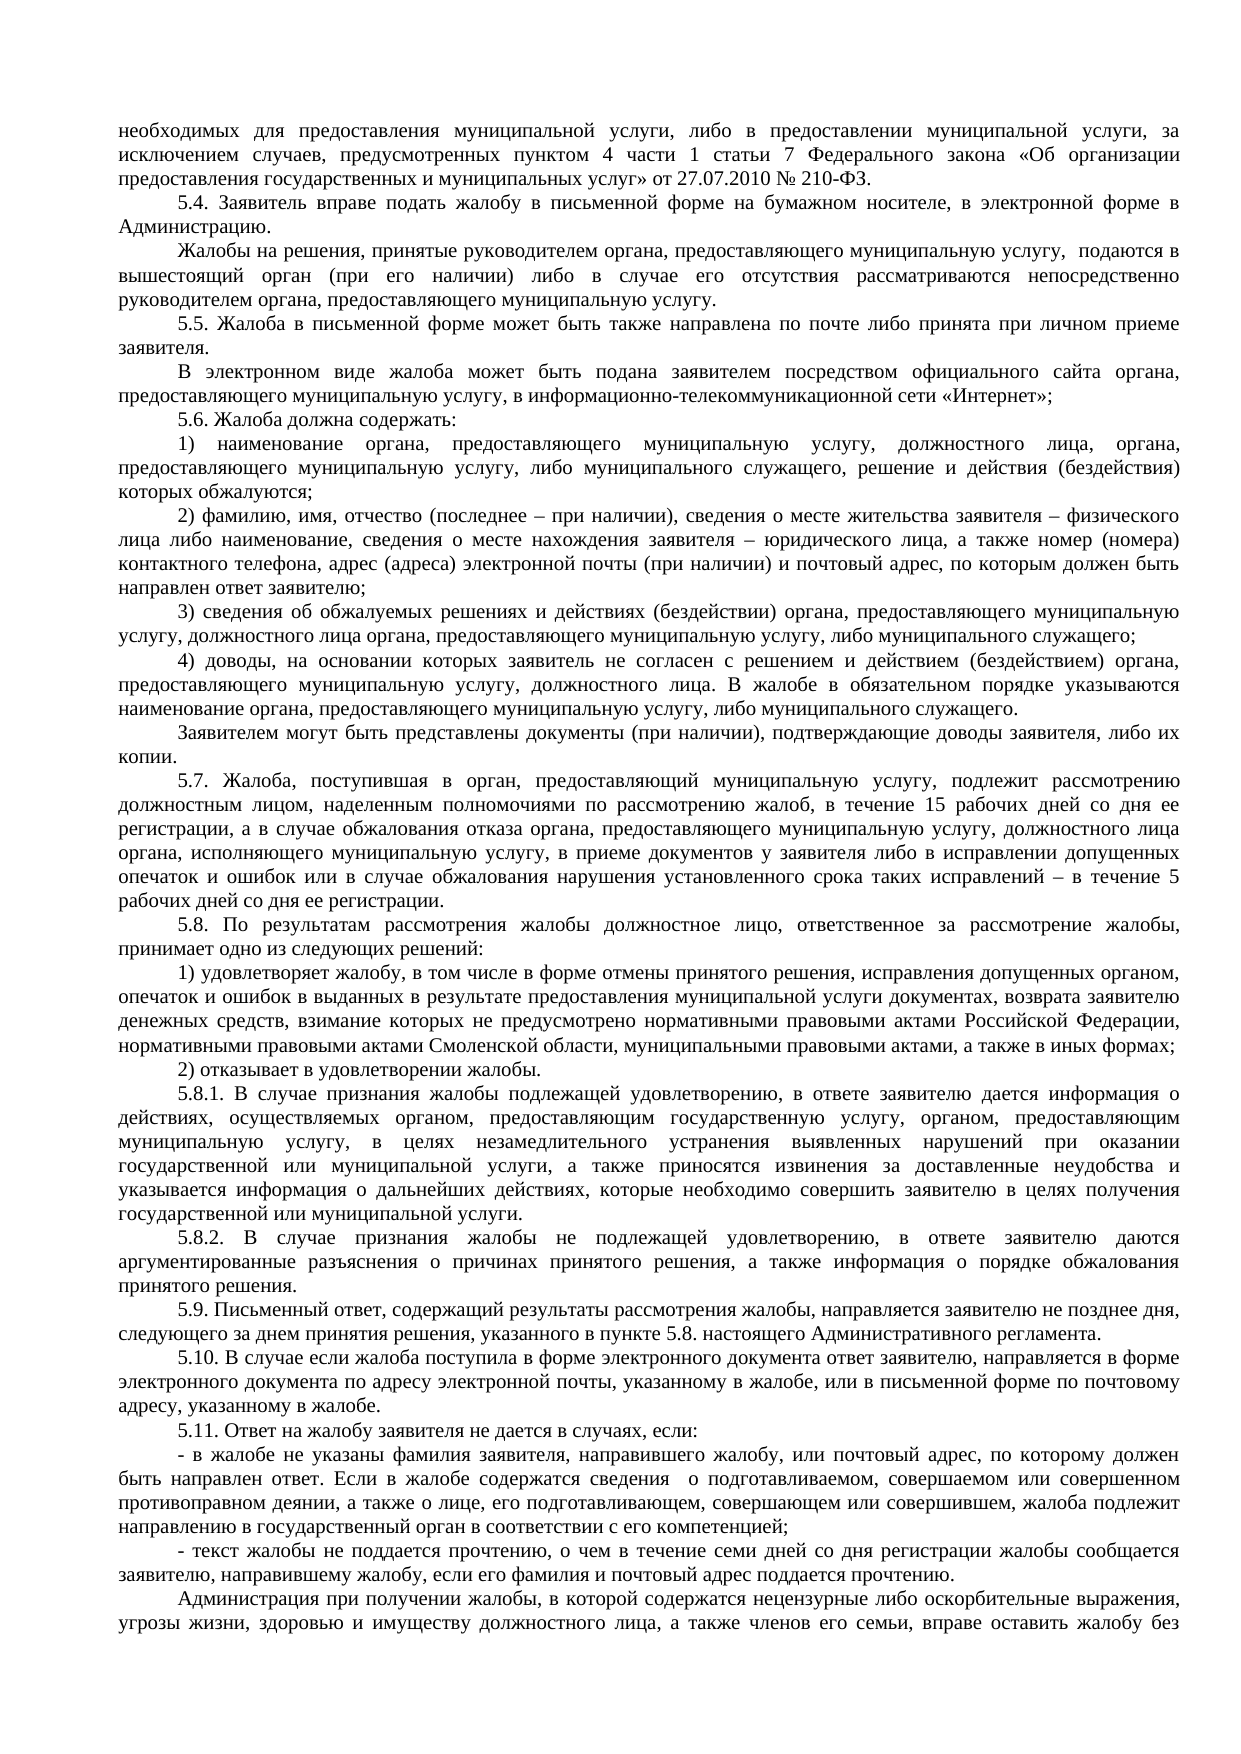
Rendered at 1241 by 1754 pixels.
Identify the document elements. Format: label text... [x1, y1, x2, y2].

text 5.10. В случае если жалоба поступила в форме электронного документа ответ заявителю, направляется в форме электронного документа по адресу электронной почты, указанному в жалобе, или в письменной форме по почтовому адресу, указанному в жалобе. [118, 1345, 1181, 1417]
text - в жалобе не указаны фамилия заявителя, направившего жалобу, или почтовый адрес, по которому должен быть направлен ответ. Если в жалобе содержатся сведения о подготавливаемом, совершаемом или совершенном противоправном деянии, а также о лице, его подготавливающем, совершающем или совершившем, жалоба подлежит направлению в государственный орган в соответствии с его компетенцией; [118, 1442, 1181, 1538]
text 5.8.1. В случае признания жалобы подлежащей удовлетворению, в ответе заявителю дается информация о действиях, осуществляемых органом, предоставляющим государственную услугу, органом, предоставляющим муниципальную услугу, в целях незамедлительного устранения выявленных нарушений при оказании государственной или муниципальной услуги, а также приносятся извинения за доставленные неудобства и указывается информация о дальнейших действиях, которые необходимо совершить заявителю в целях получения государственной или муниципальной услуги. [118, 1081, 1181, 1225]
text - текст жалобы не поддается прочтению, о чем в течение семи дней со дня регистрации жалобы сообщается заявителю, направившему жалобу, если его фамилия и почтовый адрес поддается прочтению. [118, 1538, 1181, 1586]
text 5.9. Письменный ответ, содержащий результаты рассмотрения жалобы, направляется заявителю не позднее дня, следующего за днем принятия решения, указанного в пункте 5.8. настоящего Административного регламента. [118, 1297, 1181, 1345]
text В электронном виде жалоба может быть подана заявителем посредством официального сайта органа, предоставляющего муниципальную услугу, в информационно-телекоммуникационной сети «Интернет»; [118, 359, 1181, 407]
text Заявителем могут быть представлены документы (при наличии), подтверждающие доводы заявителя, либо их копии. [118, 720, 1181, 768]
text 1) удовлетворяет жалобу, в том числе в форме отмены принятого решения, исправления допущенных органом, опечаток и ошибок в выданных в результате предоставления муниципальной услуги документах, возврата заявителю денежных средств, взимание которых не предусмотрено нормативными правовыми актами Российской Федерации, нормативными правовыми актами Смоленской области, муниципальными правовыми актами, а также в иных формах; [118, 960, 1181, 1057]
text Жалобы на решения, принятые руководителем органа, предоставляющего муниципальную услугу, подаются в вышестоящий орган (при его наличии) либо в случае его отсутствия рассматриваются непосредственно руководителем органа, предоставляющего муниципальную услугу. [118, 238, 1181, 311]
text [118, 118, 1181, 190]
text 5.4. Заявитель вправе подать жалобу в письменной форме на бумажном носителе, в электронной форме в Администрацию. [118, 190, 1181, 238]
text 1) наименование органа, предоставляющего муниципальную услугу, должностного лица, органа, предоставляющего муниципальную услугу, либо муниципального служащего, решение и действия (бездействия) которых обжалуются; [118, 431, 1181, 503]
text 5.7. Жалоба, поступившая в орган, предоставляющий муниципальную услугу, подлежит рассмотрению должностным лицом, наделенным полномочиями по рассмотрению жалоб, в течение 15 рабочих дней со дня ее регистрации, а в случае обжалования отказа органа, предоставляющего муниципальную услугу, должностного лица органа, исполняющего муниципальную услугу, в приеме документов у заявителя либо в исправлении допущенных опечаток и ошибок или в случае обжалования нарушения установленного срока таких исправлений – в течение 5 рабочих дней со дня ее регистрации. [118, 768, 1181, 912]
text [118, 1586, 1181, 1634]
text 5.8.2. В случае признания жалобы не подлежащей удовлетворению, в ответе заявителю даются аргументированные разъяснения о причинах принятого решения, а также информация о порядке обжалования принятого решения. [118, 1225, 1181, 1297]
text 5.6. Жалоба должна содержать: [118, 407, 1181, 431]
text 5.11. Ответ на жалобу заявителя не дается в случаях, если: [118, 1417, 1181, 1442]
text 2) отказывает в удовлетворении жалобы. [118, 1057, 1181, 1081]
text 5.8. По результатам рассмотрения жалобы должностное лицо, ответственное за рассмотрение жалобы, принимает одно из следующих решений: [118, 912, 1181, 960]
text 5.5. Жалоба в письменной форме может быть также направлена по почте либо принята при личном приеме заявителя. [118, 311, 1181, 359]
text 4) доводы, на основании которых заявитель не согласен с решением и действием (бездействием) органа, предоставляющего муниципальную услугу, должностного лица. В жалобе в обязательном порядке указываются наименование органа, предоставляющего муниципальную услугу, либо муниципального служащего. [118, 647, 1181, 720]
text 3) сведения об обжалуемых решениях и действиях (бездействии) органа, предоставляющего муниципальную услугу, должностного лица органа, предоставляющего муниципальную услугу, либо муниципального служащего; [118, 599, 1181, 647]
text 2) фамилию, имя, отчество (последнее – при наличии), сведения о месте жительства заявителя – физического лица либо наименование, сведения о месте нахождения заявителя – юридического лица, а также номер (номера) контактного телефона, адрес (адреса) электронной почты (при наличии) и почтовый адрес, по которым должен быть направлен ответ заявителю; [118, 503, 1181, 599]
